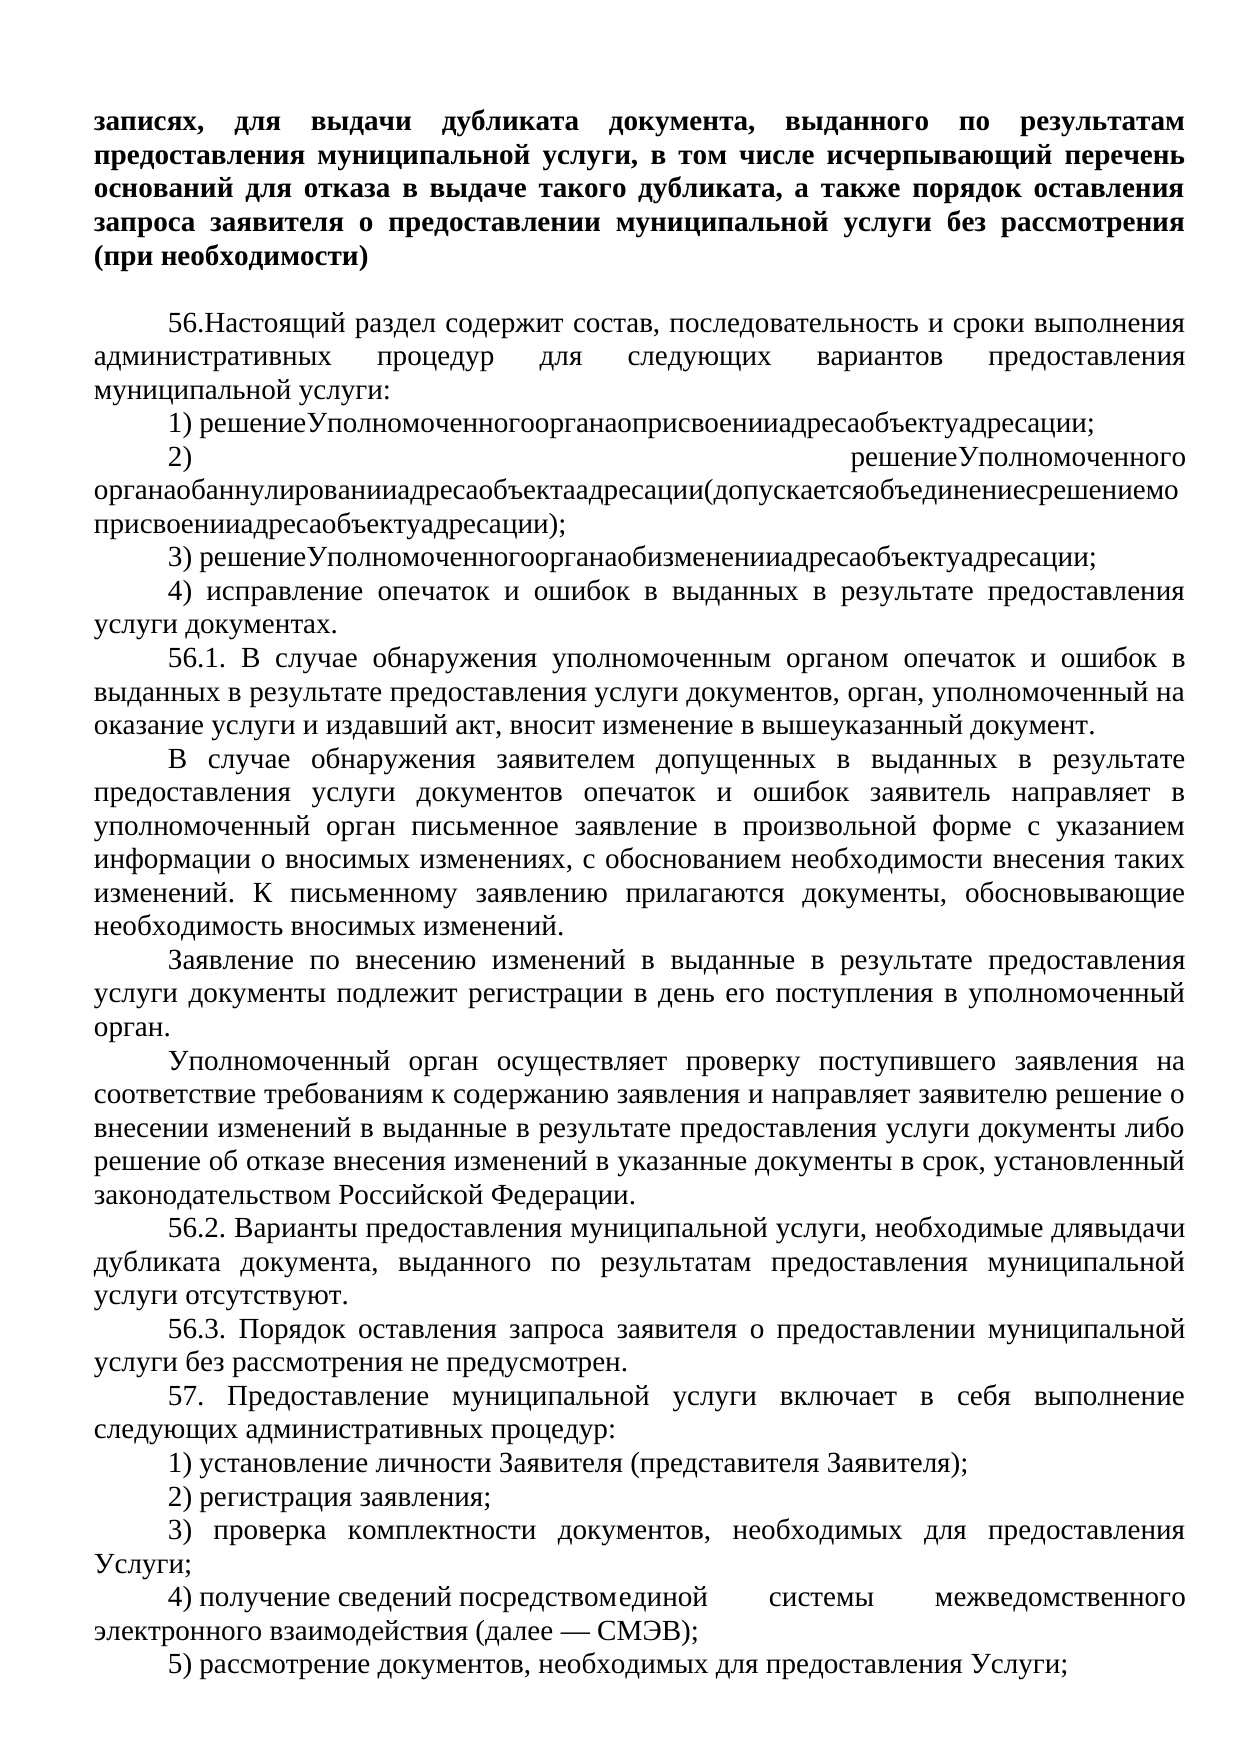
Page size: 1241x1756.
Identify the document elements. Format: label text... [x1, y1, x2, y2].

text Заявление по внесению изменений в выданные в результате предоставления услуги документы подлежит регистрации в день его поступления в уполномоченный орган. [94, 942, 1186, 1043]
text 56.Настоящий раздел содержит состав, последовательность и сроки выполнения административных процедур для следующих вариантов предоставления муниципальной услуги: [94, 305, 1186, 405]
list 2) регистрация заявления; [94, 1479, 1186, 1512]
list 5) рассмотрение документов, необходимых для предоставления Услуги; [94, 1646, 1186, 1680]
list 3) проверка комплектности документов, необходимых для предоставления Услуги; [94, 1512, 1186, 1579]
list 3) решениеУполномоченногоорганаобизмененииадресаобъектуадресации; [94, 539, 1186, 573]
text 56.1. В случае обнаружения уполномоченным органом опечаток и ошибок в выданных в результате предоставления услуги документов, орган, уполномоченный на оказание услуги и издавший акт, вносит изменение в вышеуказанный документ. [94, 640, 1186, 741]
list 2) решениеУполномоченного органаобаннулированииадресаобъектаадресации(допускаетсяобъединениесрешениемоприсвоенииадресаобъектуадресации); [94, 439, 1186, 539]
text Уполномоченный орган осуществляет проверку поступившего заявления на соответствие требованиям к содержанию заявления и направляет заявителю решение о внесении изменений в выданные в результате предоставления услуги документы либо решение об отказе внесения изменений в указанные документы в срок, установленный законодательством Российской Федерации. [94, 1043, 1186, 1210]
list 57. Предоставление муниципальной услуги включает в себя выполнение следующих административных процедур: [94, 1378, 1186, 1445]
text 56.2. Варианты предоставления муниципальной услуги, необходимые длявыдачи дубликата документа, выданного по результатам предоставления муниципальной услуги отсутствуют. [94, 1210, 1186, 1311]
text 56.3. Порядок оставления запроса заявителя о предоставлении муниципальной услуги без рассмотрения не предусмотрен. [94, 1311, 1186, 1378]
list 4) исправление опечаток и ошибок в выданных в результате предоставления услуги документах. [94, 573, 1186, 640]
list 1) установление личности Заявителя (представителя Заявителя); [94, 1445, 1186, 1479]
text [94, 103, 1186, 271]
list 4) получение сведений посредством единой системы межведомственного электронного взаимодействия (далее — СМЭВ); [94, 1579, 1186, 1646]
list 1) решениеУполномоченногоорганаоприсвоенииадресаобъектуадресации; [94, 405, 1186, 439]
text В случае обнаружения заявителем допущенных в выданных в результате предоставления услуги документов опечаток и ошибок заявитель направляет в уполномоченный орган письменное заявление в произвольной форме с указанием информации о вносимых изменениях, с обоснованием необходимости внесения таких изменений. К письменному заявлению прилагаются документы, обосновывающие необходимость вносимых изменений. [94, 741, 1186, 942]
